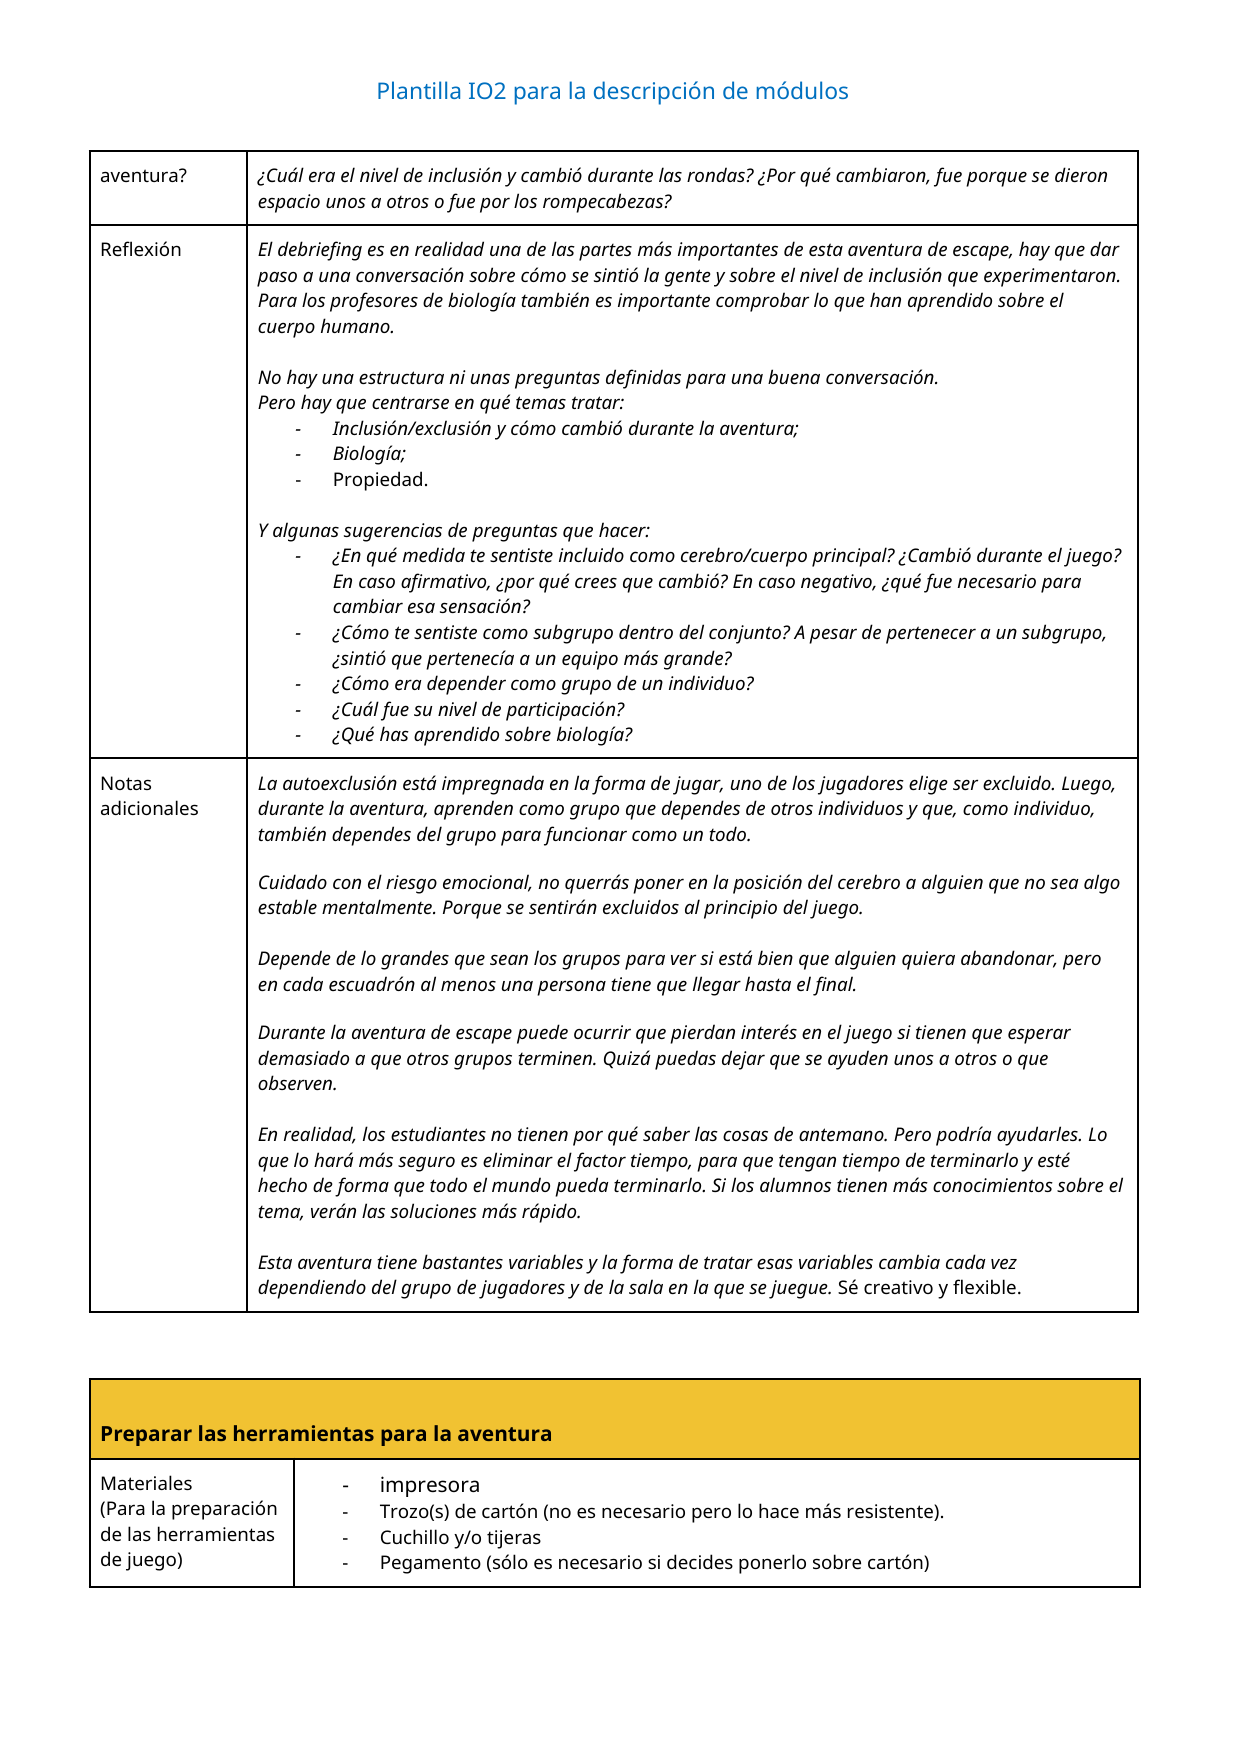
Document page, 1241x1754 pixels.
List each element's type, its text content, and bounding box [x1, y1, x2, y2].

table_header Preparar las herramientas para la aventura [91, 1380, 1139, 1458]
table_cell La autoexclusión está impregnada en la forma de jugar, uno de los jugadores elige ser excluido. Luego, durante la aventura, aprenden como grupo que dependes de otros individuos y que, como individuo, también dependes del grupo para funcionar como un todo. Cuidado con el riesgo emocional, no querrás poner en la posición del cerebro a alguien que no sea algo estable mentalmente. Porque se sentirán excluidos al principio del juego. Depende de lo grandes que sean los grupos para ver si está bien que alguien quiera abandonar, pero en cada escuadrón al menos una persona tiene que llegar hasta el final. Durante la aventura de escape puede ocurrir que pierdan interés en el juego si tienen que esperar demasiado a que otros grupos terminen. Quizá puedas dejar que se ayuden unos a otros o que observen. En realidad, los estudiantes no tienen por qué saber las cosas de antemano. Pero podría ayudarles. Lo que lo hará más seguro es eliminar el factor tiempo, para que tengan tiempo de terminarlo y esté hecho de forma que todo el mundo pueda terminarlo. Si los alumnos tienen más conocimientos sobre el tema, verán las soluciones más rápido. Esta aventura tiene bastantes variables y la forma de tratar esas variables cambia cada vez dependiendo del grupo de jugadores y de la sala en la que se juegue. Sé creativo y flexible. [248, 759, 1137, 1311]
table_cell Notas adicionales [91, 759, 246, 1311]
table_cell Reflexión [91, 226, 246, 757]
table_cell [91, 1460, 293, 1586]
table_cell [91, 152, 246, 224]
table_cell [248, 152, 1137, 224]
table_cell El debriefing es en realidad una de las partes más importantes de esta aventura de escape, hay que dar paso a una conversación sobre cómo se sintió la gente y sobre el nivel de inclusión que experimentaron. Para los profesores de biología también es importante comprobar lo que han aprendido sobre el cuerpo humano. No hay una estructura ni unas preguntas definidas para una buena conversación. Pero hay que centrarse en qué temas tratar: Inclusión/exclusión y cómo cambió durante la aventura; Biología; Propiedad. Y algunas sugerencias de preguntas que hacer: ¿En qué medida te sentiste incluido como cerebro/cuerpo principal? ¿Cambió durante el juego? En caso afirmativo, ¿por qué crees que cambió? En caso negativo, ¿qué fue necesario para cambiar esa sensación? ¿Cómo te sentiste como subgrupo dentro del conjunto? A pesar de pertenecer a un subgrupo, ¿sintió que pertenecía a un equipo más grande? ¿Cómo era depender como grupo de un individuo? ¿Cuál fue su nivel de participación? ¿Qué has aprendido sobre biología? [248, 226, 1137, 757]
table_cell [295, 1460, 1139, 1586]
